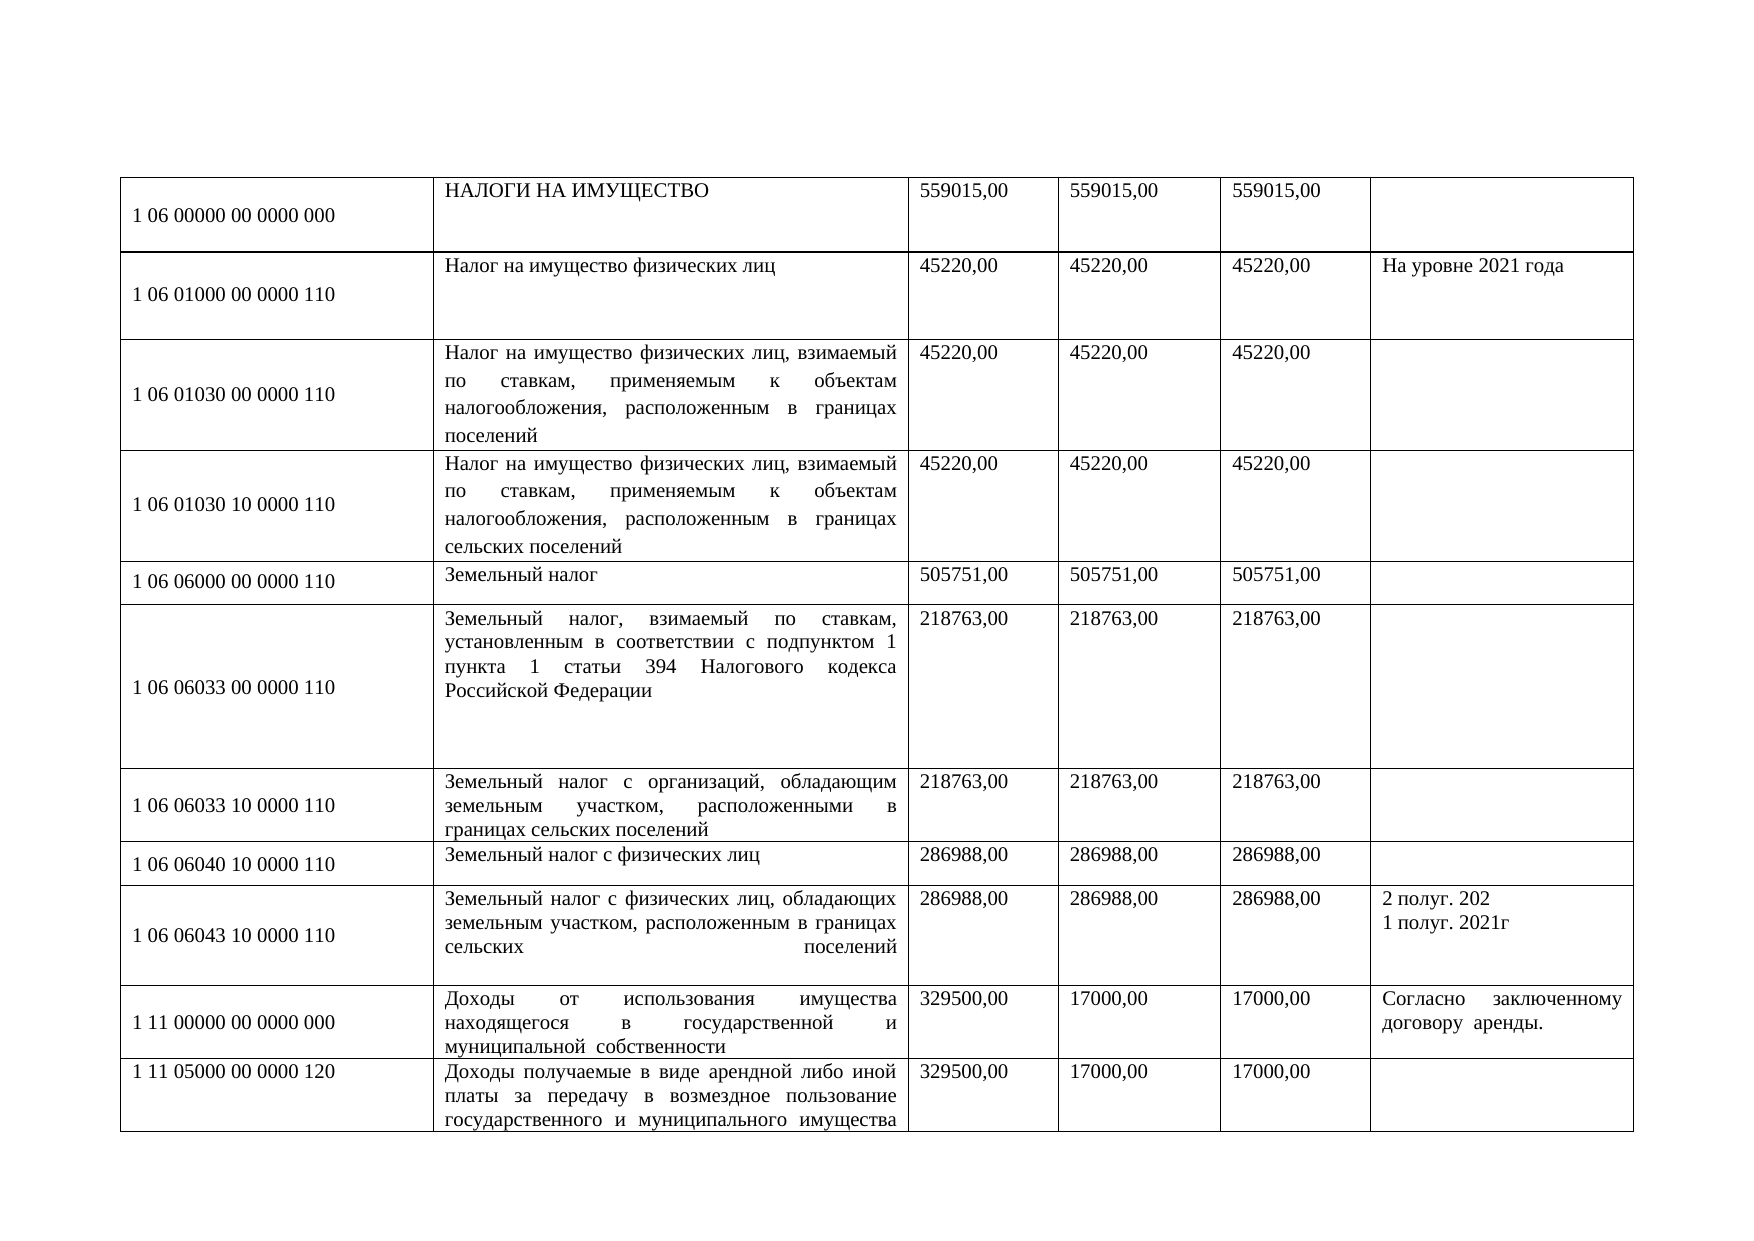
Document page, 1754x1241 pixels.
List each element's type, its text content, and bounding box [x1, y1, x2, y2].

table_cell 1 06 06000 00 0000 110 [121, 562, 433, 604]
table_cell 45220,00 [1059, 340, 1220, 450]
table_cell 45220,00 [909, 451, 1058, 561]
table_cell 45220,00 [909, 253, 1058, 339]
table_cell [1371, 178, 1633, 251]
table_cell 286988,00 [1059, 886, 1220, 985]
table_cell 505751,00 [909, 562, 1058, 604]
table_cell Земельный налог с физических лиц [434, 842, 908, 885]
table_cell 45220,00 [1059, 451, 1220, 561]
table_cell 1 11 00000 00 0000 000 [121, 986, 433, 1058]
table_cell 17000,00 [1059, 986, 1220, 1058]
table_cell 17000,00 [1059, 1059, 1220, 1131]
table_cell 218763,00 [1221, 769, 1370, 841]
table_cell 45220,00 [1221, 253, 1370, 339]
table_cell Земельный налог [434, 562, 908, 604]
table_cell Земельный налог с физических лиц, обладающих земельным участком, расположенным в границах сельских поселений [434, 886, 908, 985]
table_cell Земельный налог с организаций, обладающим земельным участком, расположенными в границах сельских поселений [434, 769, 908, 841]
table_cell 1 06 01030 10 0000 110 [121, 451, 433, 561]
table_cell 2 полуг. 202 1 полуг. 2021г [1371, 886, 1633, 985]
table_cell 45220,00 [1221, 451, 1370, 561]
table_cell [1371, 451, 1633, 561]
table_cell 1 06 01000 00 0000 110 [121, 253, 433, 339]
table_cell [1371, 769, 1633, 841]
table_cell 1 06 00000 00 0000 000 [121, 178, 433, 251]
table_cell [1371, 562, 1633, 604]
table_cell 286988,00 [1221, 842, 1370, 885]
table_cell 286988,00 [909, 842, 1058, 885]
table_cell [1371, 340, 1633, 450]
table_cell 505751,00 [1221, 562, 1370, 604]
table_cell 286988,00 [909, 886, 1058, 985]
table_cell НАЛОГИ НА ИМУЩЕСТВО [434, 178, 908, 251]
table_cell Налог на имущество физических лиц [434, 253, 908, 339]
table_cell 505751,00 [1059, 562, 1220, 604]
table_cell 218763,00 [909, 605, 1058, 768]
table_cell 218763,00 [1059, 769, 1220, 841]
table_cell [121, 1059, 433, 1131]
table_cell 45220,00 [1221, 340, 1370, 450]
table_cell 1 06 06033 00 0000 110 [121, 605, 433, 768]
table_cell [1371, 1059, 1633, 1131]
table_cell 218763,00 [1059, 605, 1220, 768]
table_cell 329500,00 [909, 986, 1058, 1058]
table_cell Доходы от использования имущества находящегося в государственной и муниципальной собственности [434, 986, 908, 1058]
table_cell 17000,00 [1221, 986, 1370, 1058]
table_cell 218763,00 [1221, 605, 1370, 768]
table_cell 329500,00 [909, 1059, 1058, 1131]
table_cell [1371, 842, 1633, 885]
table_cell 286988,00 [1059, 842, 1220, 885]
table_cell 218763,00 [909, 769, 1058, 841]
table_cell Согласно заключенному договору аренды. [1371, 986, 1633, 1058]
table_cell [434, 1059, 908, 1131]
table_cell На уровне 2021 года [1371, 253, 1633, 339]
table_cell Налог на имущество физических лиц, взимаемый по ставкам, применяемым к объектам налогообложения, расположенным в границах поселений [434, 340, 908, 450]
table_cell Земельный налог, взимаемый по ставкам, установленным в соответствии с подпунктом 1 пункта 1 статьи 394 Налогового кодекса Российской Федерации [434, 605, 908, 768]
table_cell 559015,00 [909, 178, 1058, 251]
table_cell 17000,00 [1221, 1059, 1370, 1131]
table_cell 45220,00 [909, 340, 1058, 450]
table_cell 45220,00 [1059, 253, 1220, 339]
table_cell Налог на имущество физических лиц, взимаемый по ставкам, применяемым к объектам налогообложения, расположенным в границах сельских поселений [434, 451, 908, 561]
table_cell 559015,00 [1059, 178, 1220, 251]
table_cell 286988,00 [1221, 886, 1370, 985]
table_cell 1 06 01030 00 0000 110 [121, 340, 433, 450]
table_cell 1 06 06040 10 0000 110 [121, 842, 433, 885]
table_cell 1 06 06043 10 0000 110 [121, 886, 433, 985]
table_cell 1 06 06033 10 0000 110 [121, 769, 433, 841]
table_cell 559015,00 [1221, 178, 1370, 251]
table_cell [1371, 605, 1633, 768]
